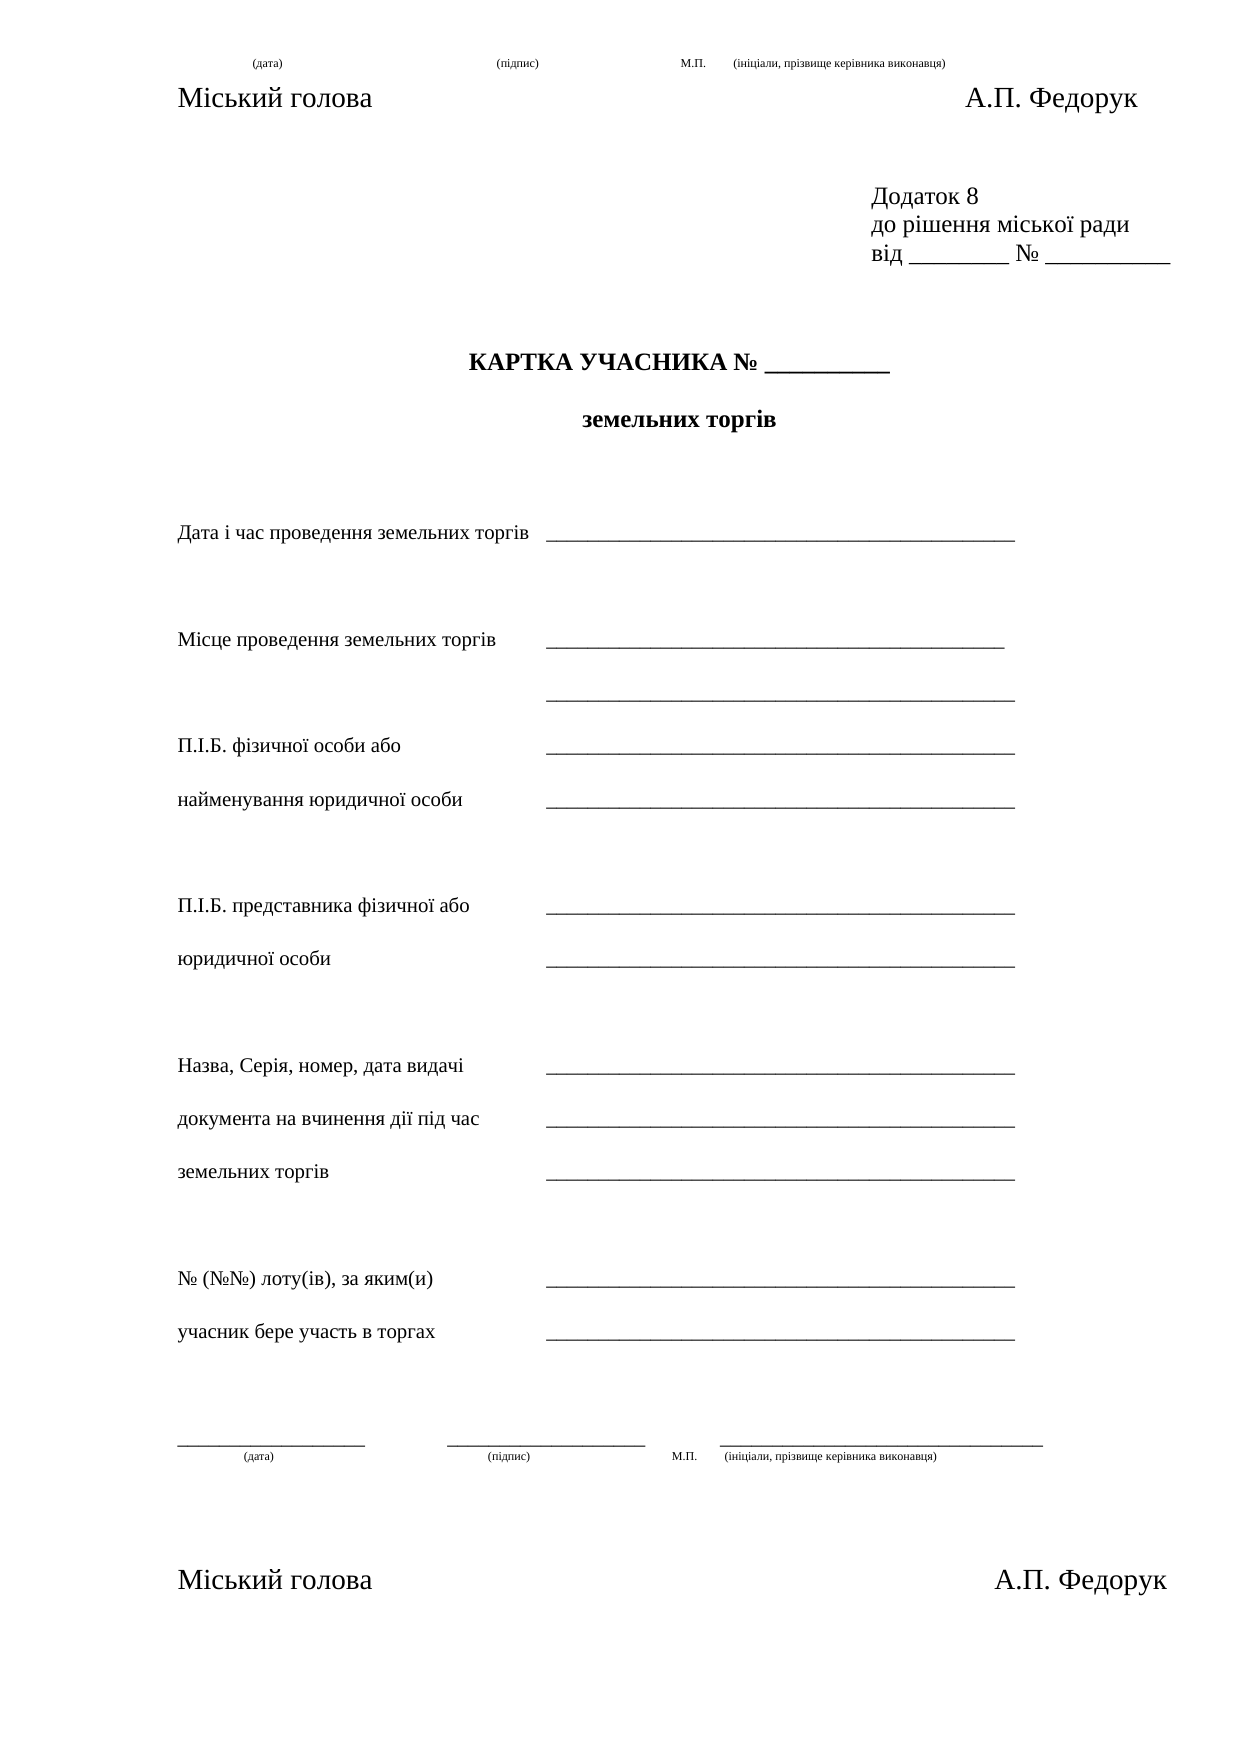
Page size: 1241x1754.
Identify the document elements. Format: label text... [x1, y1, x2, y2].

text КАРТКА УЧАСНИКА № __________ [177, 347, 1181, 375]
text Дата і час проведення земельних торгів _____________________________________________ [177, 520, 1181, 544]
text юридичної особи _____________________________________________ [177, 946, 1181, 970]
text П.І.Б. представника фізичної або _____________________________________________ [177, 893, 1181, 917]
text Міський голова А.П. Федорук [177, 80, 1181, 114]
text (дата) (підпис) М.П. (ініціали, прізвище керівника виконавця) [177, 1449, 1181, 1473]
text Міський голова А.П. Федорук [177, 1562, 1181, 1596]
text до рішення міської ради [871, 209, 1181, 238]
text П.І.Б. фізичної особи або _____________________________________________ [177, 733, 1181, 757]
text Назва, Серія, номер, дата видачі _____________________________________________ [177, 1053, 1181, 1077]
text найменування юридичної особи _____________________________________________ [177, 786, 1181, 811]
text Місце проведення земельних торгів ____________________________________________ [177, 627, 1181, 651]
text від ________ № __________ [871, 238, 1181, 267]
text № (№№) лоту(ів), за яким(и) _____________________________________________ [177, 1266, 1181, 1289]
text Додаток 8 [871, 181, 1181, 209]
text _____________________________________________ [177, 680, 1181, 704]
text земельних торгів _____________________________________________ [177, 1159, 1181, 1183]
text земельних торгів [177, 404, 1181, 433]
text (дата) (підпис) М.П. (ініціали, прізвище керівника виконавця) [177, 56, 1181, 80]
text учасник бере участь в торгах _____________________________________________ [177, 1319, 1181, 1343]
text документа на вчинення дії під час _____________________________________________ [177, 1106, 1181, 1130]
text __________________ ___________________ _______________________________ [177, 1425, 1181, 1449]
